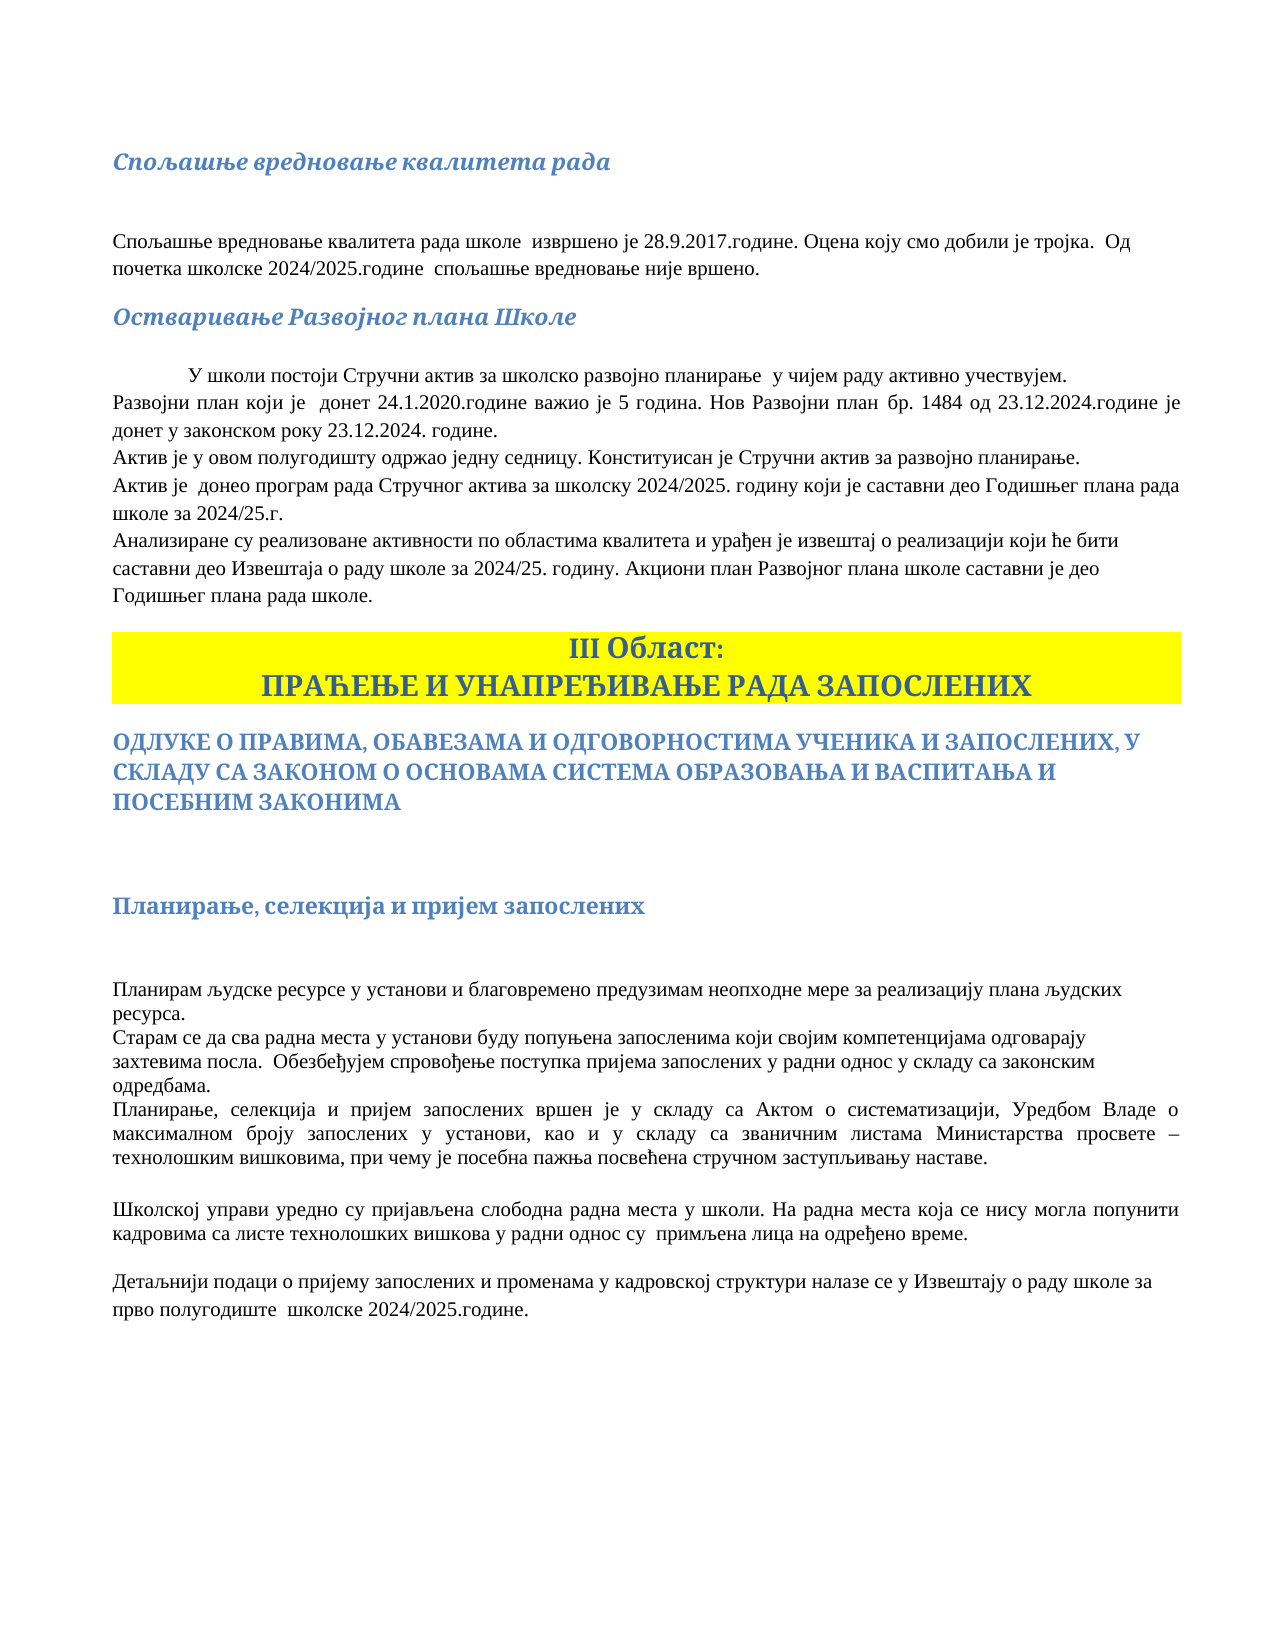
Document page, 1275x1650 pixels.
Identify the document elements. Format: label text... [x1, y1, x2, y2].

text Планирам људске ресурсе у установи и благовремено предузимам неопходне мере за реализацију плана људских ресурса. [112, 977, 1181, 1025]
text Актив је у овом полугодишту одржао једну седницу. Конституисан је Стручни актив за развојно планирање. Актив је донео програм рада Стручног актива за школску 2024/2025. годину који је саставни део Годишњег плана рада школе за 2024/25.г. Анализиране су реализоване активности по областима квалитета и урађен је извештај о реализацији који ће бити саставни део Извештаја о раду школе за 2024/25. годину. Акциони план Развојног плана школе саставни је део Годишњег плана рада школе. [112, 445, 1181, 607]
text У школи постоји Стручни актив за школско развојно планирање у чијем раду активно учествујем. [112, 362, 1181, 387]
subtitle Планирање, селекција и пријем запослених [112, 894, 1181, 920]
subtitle III Област: [112, 632, 1181, 665]
text Детаљнији подаци о пријему запослених и променама у кадровској структури налазе се у Извештају о раду школе за прво полугодиште школске 2024/2025.године. [112, 1269, 1181, 1321]
text Развојни план који је донет 24.1.2020.године важио је 5 година. Нов Развојни план бр. 1484 од 23.12.2024.године је донет у законском року 23.12.2024. године. [112, 390, 1181, 442]
text Школској управи уредно су пријављена слободна радна места у школи. На радна места која се нису могла попунити кадровима са листе технолошких вишкова у радни однос су примљена лица на одређено време. [112, 1197, 1181, 1245]
text Старам се да сва радна места у установи буду попуњена запосленима који својим компетенцијама одговарају захтевима посла. Обезбеђујем спровођење поступка пријема запослених у радни однос у складу са законским одредбама. [112, 1025, 1181, 1097]
text Планирање, селекција и пријем запослених вршен је у складу са Актом о систематизацији, Уредбом Владе о максималном броју запослених у установи, као и у складу са званичним листама Министарства просвете – технолошким вишковима, при чему је посебна пажња посвећена стручном заступљивању наставе. [112, 1097, 1181, 1169]
subtitle ОДЛУКЕ О ПРАВИМА, ОБАВЕЗАМА И ОДГОВОРНОСТИМА УЧЕНИКА И ЗАПОСЛЕНИХ, У СКЛАДУ СА ЗАКОНОМ О ОСНОВАМА СИСТЕМА ОБРАЗОВАЊА И ВАСПИТАЊА И ПОСЕБНИМ ЗАКОНИМА [112, 730, 1181, 816]
subtitle ПРАЋЕЊЕ И УНАПРЕЂИВАЊЕ РАДА ЗАПОСЛЕНИХ [112, 670, 1181, 704]
subtitle Остваривање Развојног плана Школе [112, 305, 1181, 331]
subtitle Спољашње вредновање квалитета рада [112, 150, 1181, 176]
text Спољашње вредновање квалитета рада школе извршено је 28.9.2017.године. Оцена коју смо добили је тројка. Од почетка школске 2024/2025.године спољашње вредновање није вршено. [112, 229, 1181, 280]
